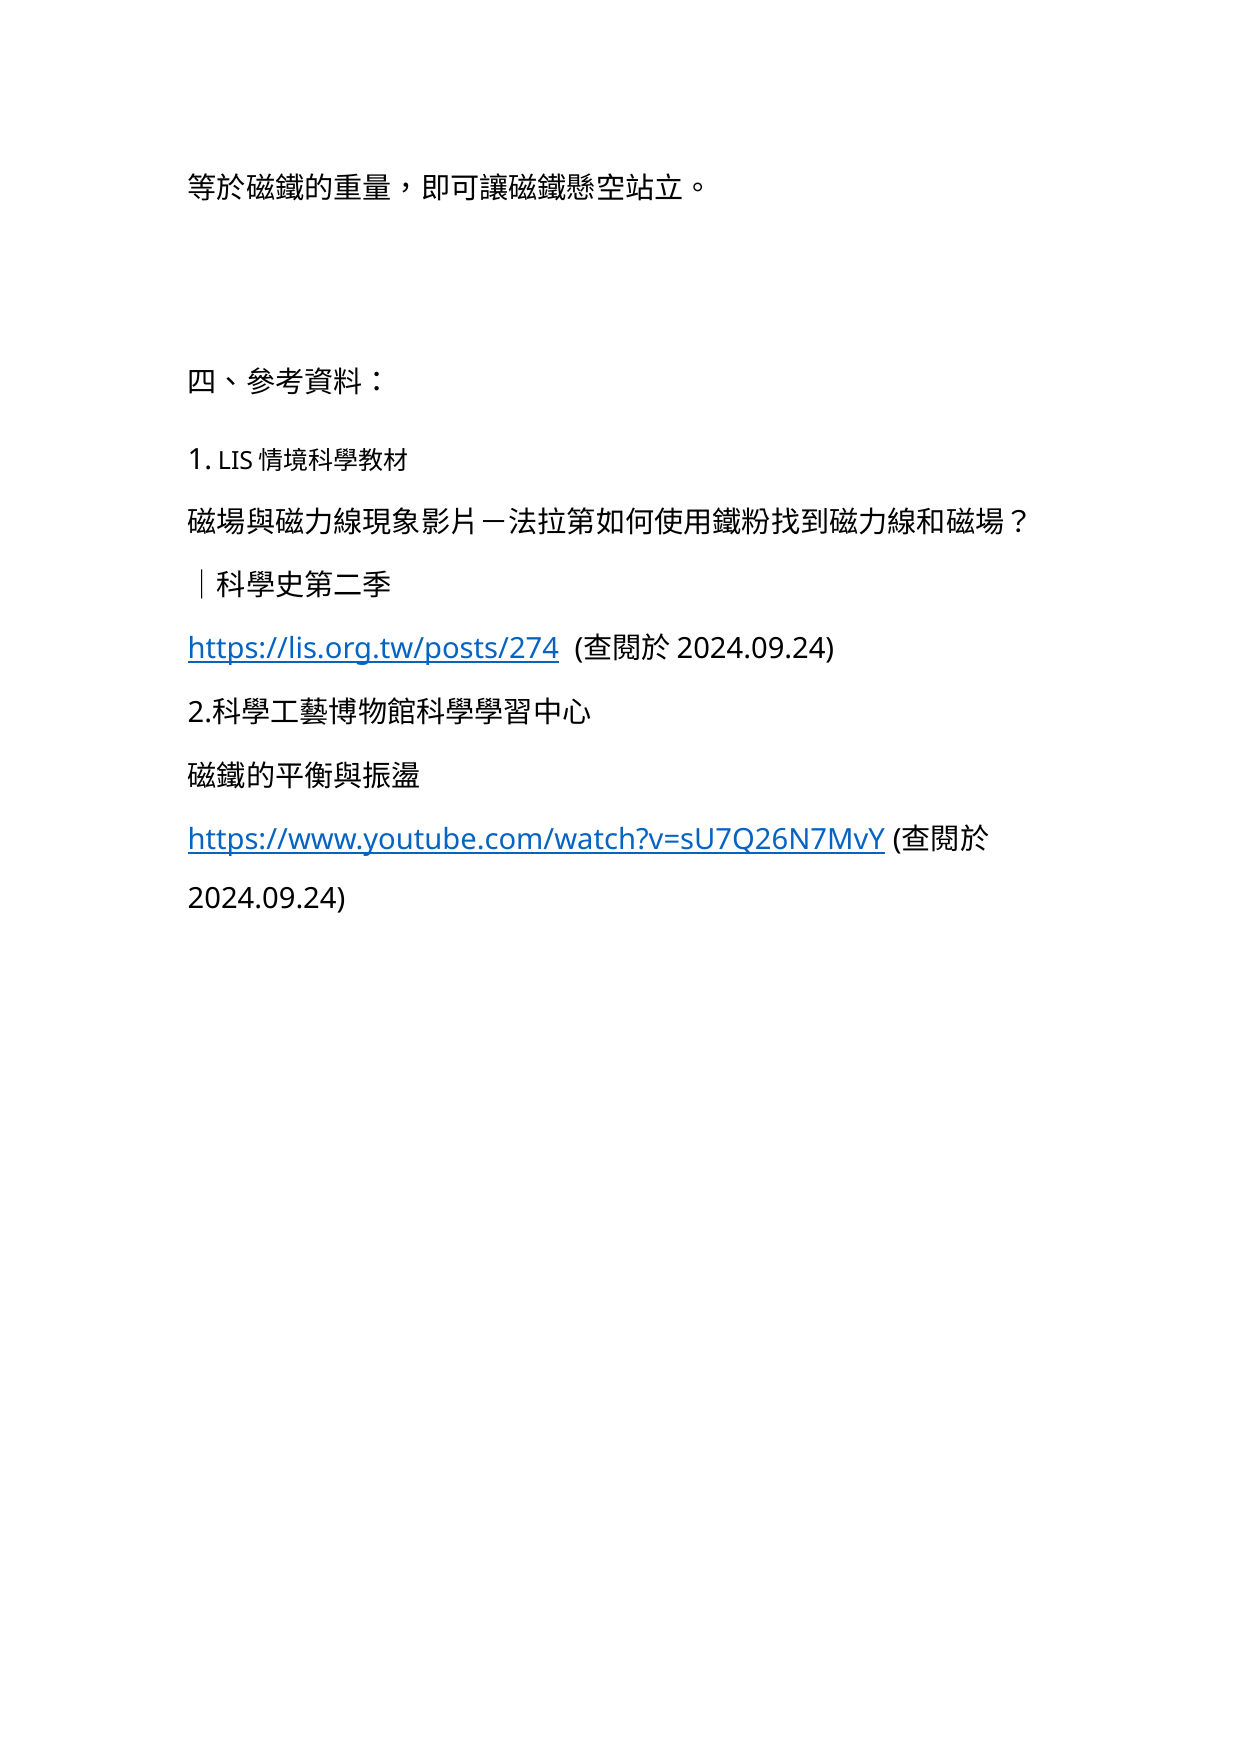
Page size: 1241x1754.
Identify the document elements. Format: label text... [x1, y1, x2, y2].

text https://lis.org.tw/posts/274 (查閱於2024.09.24) [187, 625, 1053, 667]
text 四、參考資料： [187, 342, 1053, 417]
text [187, 164, 1053, 207]
text 磁場與磁力線現象影片－法拉第如何使用鐵粉找到磁力線和磁場？│科學史第二季 [187, 498, 1053, 604]
text https://www.youtube.com/watch?v=sU7Q26N7MvY (查閱於2024.09.24) [187, 816, 1053, 917]
text 磁鐵的平衡與振盪 [187, 752, 1053, 794]
text 1. LIS情境科學教材 [187, 439, 1053, 478]
text 2.科學工藝博物館科學學習中心 [187, 688, 1053, 731]
